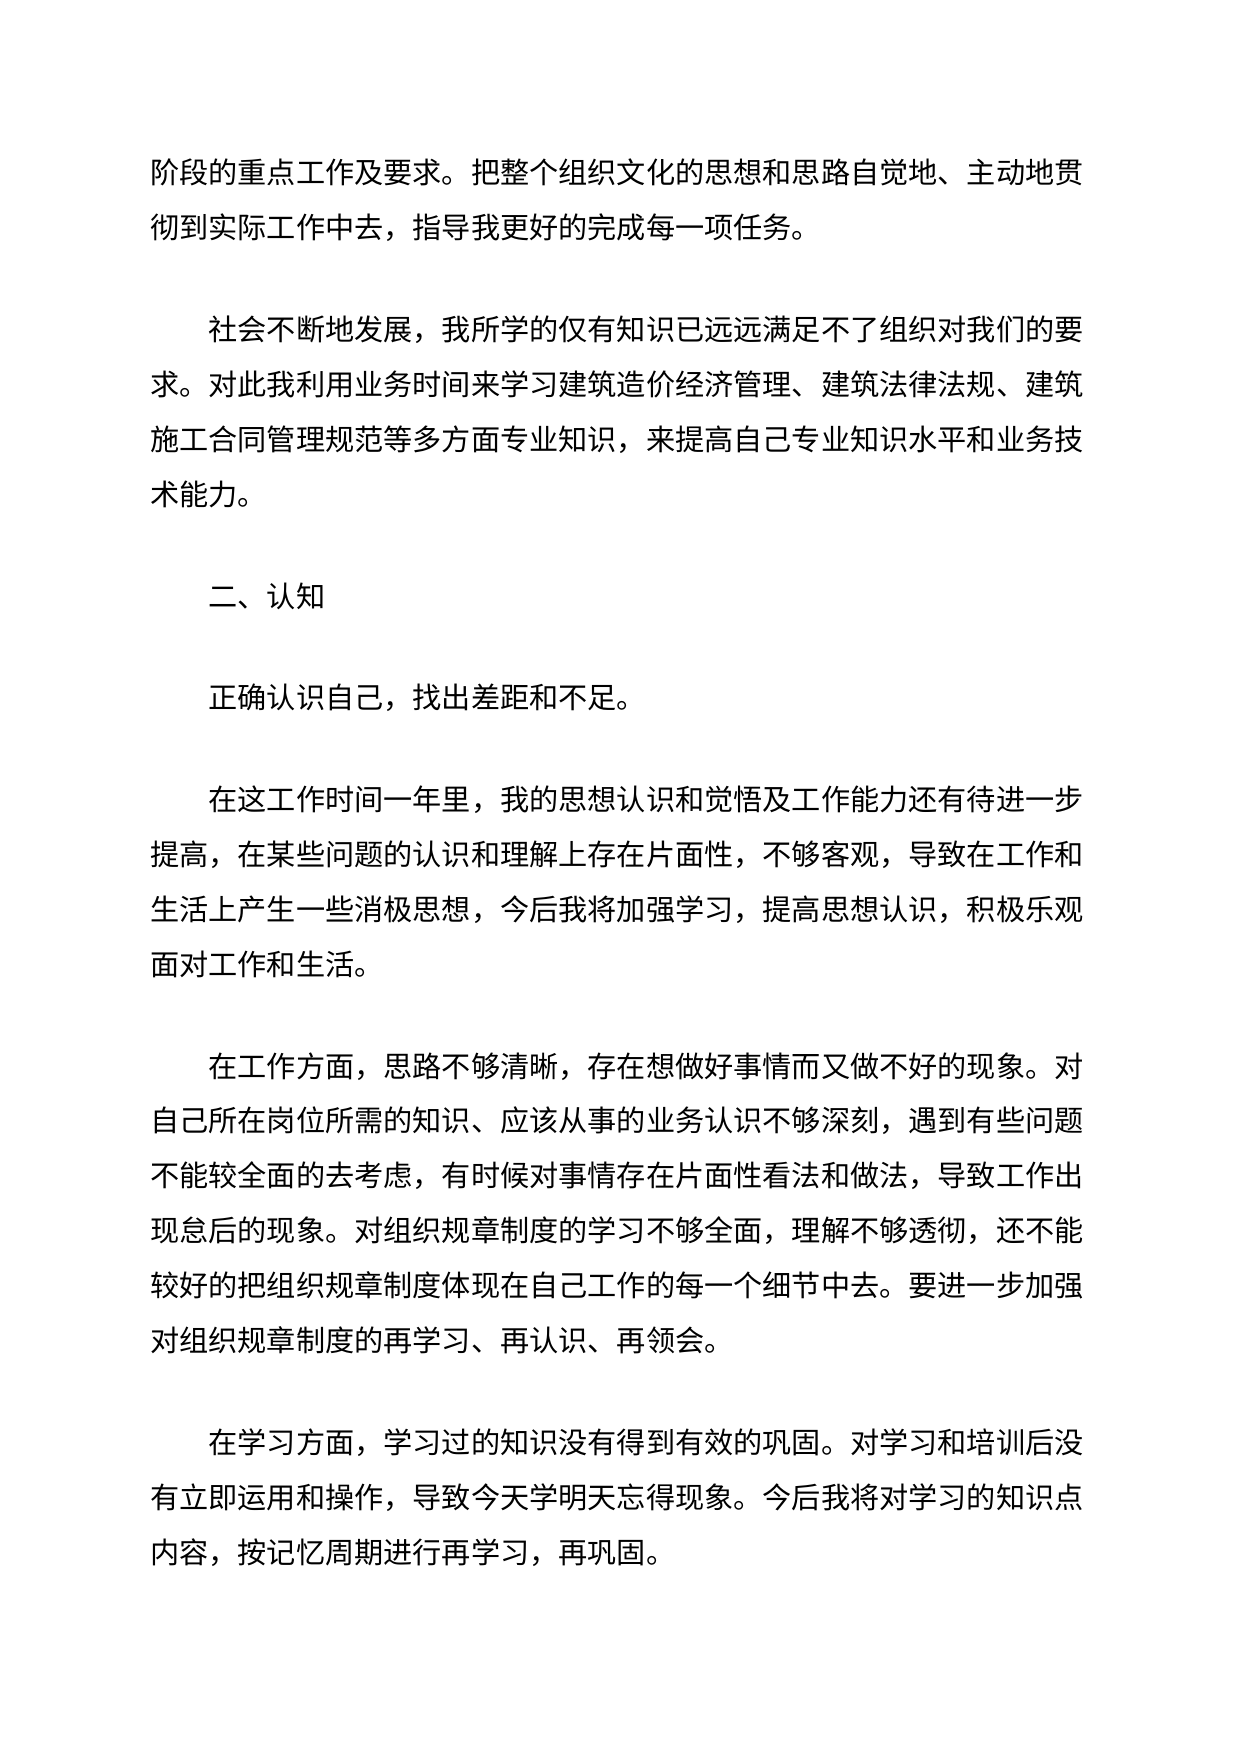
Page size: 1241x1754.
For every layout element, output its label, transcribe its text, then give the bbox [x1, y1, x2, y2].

text 社会不断地发展，我所学的仅有知识已远远满足不了组织对我们的要求。对此我利用业务时间来学习建筑造价经济管理、建筑法律法规、建筑施工合同管理规范等多方面专业知识，来提高自己专业知识水平和业务技术能力。 [150, 307, 1090, 514]
text 二、认知 [150, 573, 1090, 615]
text 在学习方面，学习过的知识没有得到有效的巩固。对学习和培训后没有立即运用和操作，导致今天学明天忘得现象。今后我将对学习的知识点内容，按记忆周期进行再学习，再巩固。 [150, 1419, 1090, 1571]
text 正确认识自己，找出差距和不足。 [150, 675, 1090, 717]
text 在工作方面，思路不够清晰，存在想做好事情而又做不好的现象。对自己所在岗位所需的知识、应该从事的业务认识不够深刻，遇到有些问题不能较全面的去考虑，有时候对事情存在片面性看法和做法，导致工作出现怠后的现象。对组织规章制度的学习不够全面，理解不够透彻，还不能较好的把组织规章制度体现在自己工作的每一个细节中去。要进一步加强对组织规章制度的再学习、再认识、再领会。 [150, 1043, 1090, 1360]
text 在这工作时间一年里，我的思想认识和觉悟及工作能力还有待进一步提高，在某些问题的认识和理解上存在片面性，不够客观，导致在工作和生活上产生一些消极思想，今后我将加强学习，提高思想认识，积极乐观面对工作和生活。 [150, 777, 1090, 984]
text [150, 150, 1090, 247]
